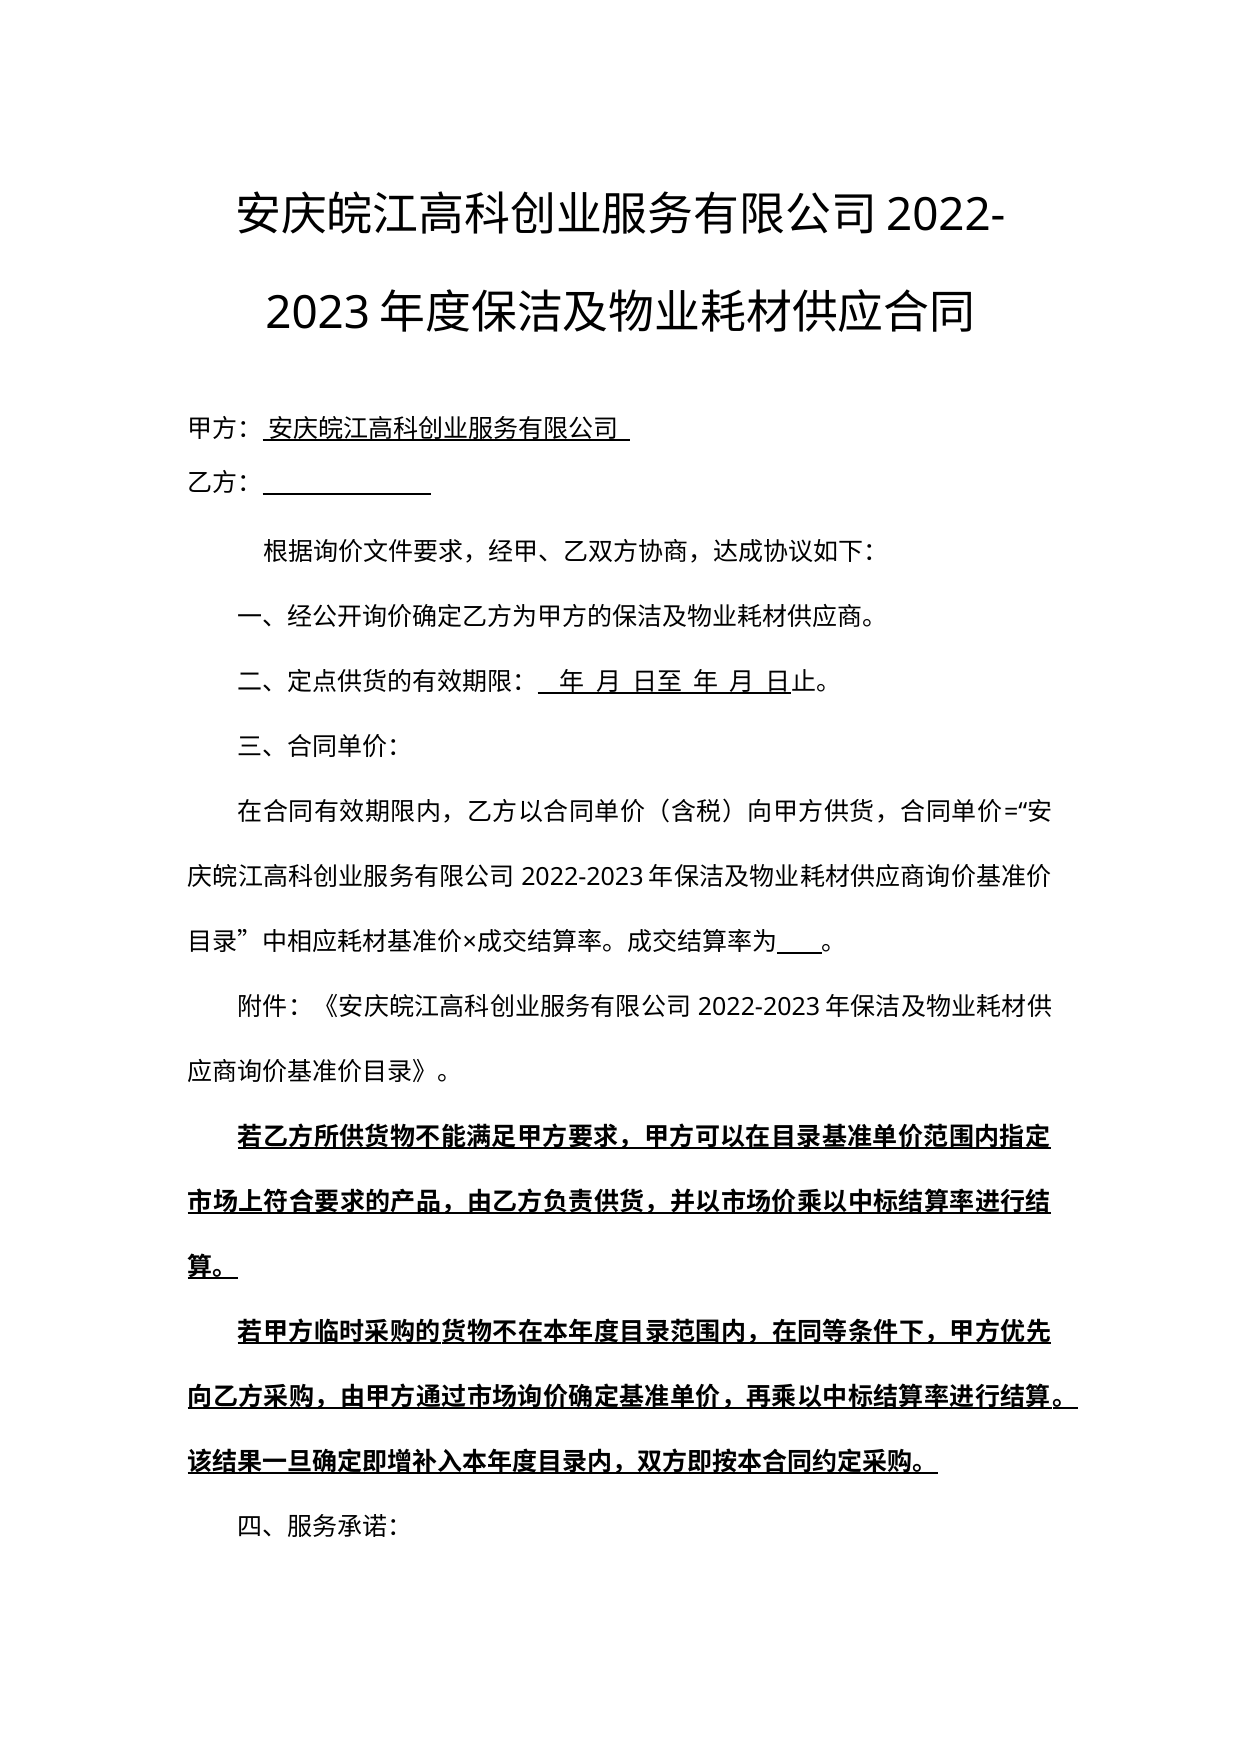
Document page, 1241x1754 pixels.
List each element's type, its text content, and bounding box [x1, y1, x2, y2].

text 若乙方所供货物不能满足甲方要求，甲方可以在目录基准单价范围内指定市场上符合要求的产品，由乙方负责供货，并以市场价乘以中标结算率进行结算。 [187, 1102, 1053, 1297]
text 乙方： [187, 462, 1053, 499]
text 二、定点供货的有效期限： 年 月 日至 年 月 日止。 [187, 647, 1053, 712]
text 甲方： 安庆皖江高科创业服务有限公司 [187, 408, 1053, 444]
text 三、合同单价： [187, 712, 1053, 777]
text 附件：《安庆皖江高科创业服务有限公司2022-2023年保洁及物业耗材供应商询价基准价目录》。 [187, 972, 1053, 1102]
text 根据询价文件要求，经甲、乙双方协商，达成协议如下： [187, 517, 1053, 582]
text 四、服务承诺： [187, 1492, 1053, 1557]
text 一、经公开询价确定乙方为甲方的保洁及物业耗材供应商。 [187, 582, 1053, 647]
text 若甲方临时采购的货物不在本年度目录范围内，在同等条件下，甲方优先向乙方采购，由甲方通过市场询价确定基准单价，再乘以中标结算率进行结算。该结果一旦确定即增补入本年度目录内，双方即按本合同约定采购。 [187, 1297, 1053, 1407]
text 在合同有效期限内，乙方以合同单价（含税）向甲方供货，合同单价=“安庆皖江高科创业服务有限公司2022-2023年保洁及物业耗材供应商询价基准价目录”中相应耗材基准价×成交结算率。成交结算率为 。 [187, 777, 1053, 972]
text 安庆皖江高科创业服务有限公司2022-2023年度保洁及物业耗材供应合同 [187, 162, 1053, 357]
text 若甲方临时采购的货物不在本年度目录范围内，在同等条件下，甲方优先向乙方采购，由甲方通过市场询价确定基准单价，再乘以中标结算率进行结算。该结果一旦确定即增补入本年度目录内，双方即按本合同约定采购。 [187, 1408, 1053, 1492]
